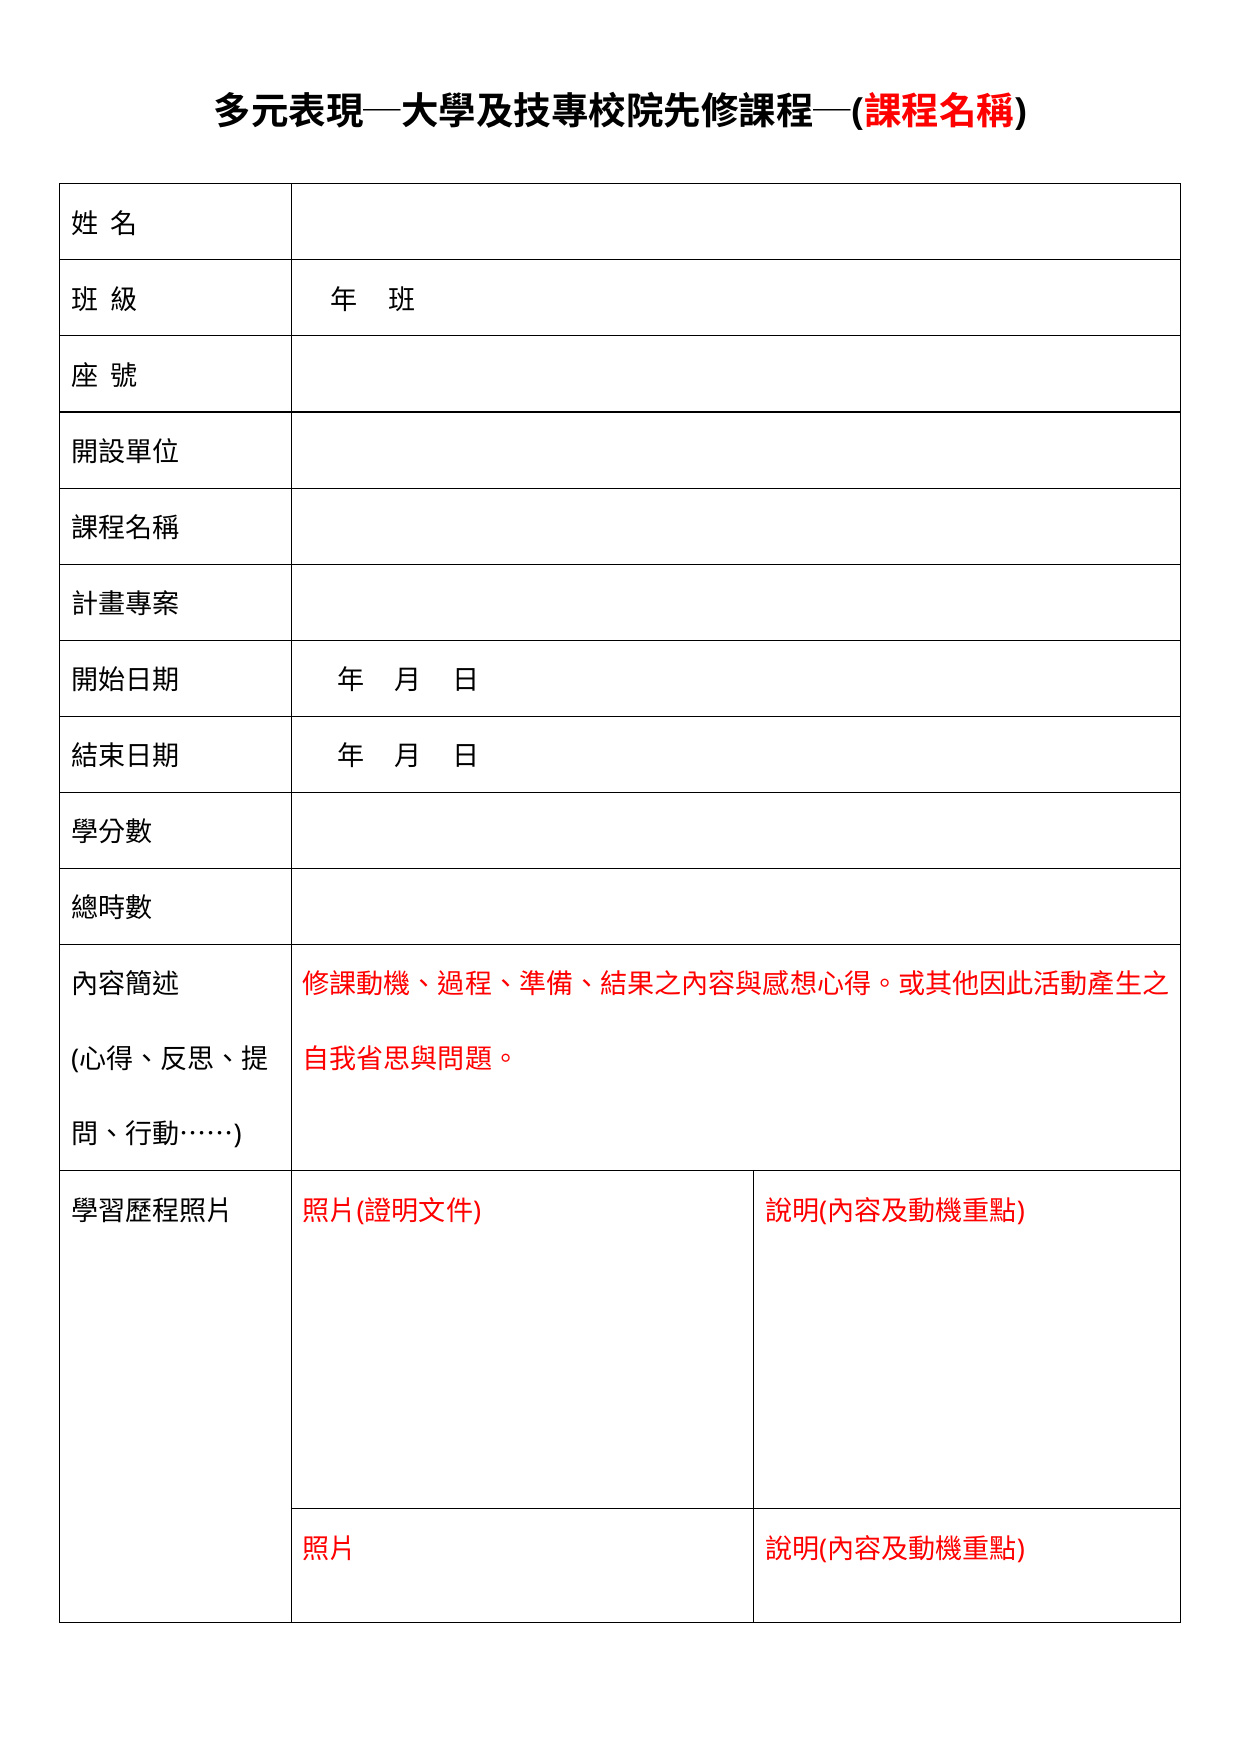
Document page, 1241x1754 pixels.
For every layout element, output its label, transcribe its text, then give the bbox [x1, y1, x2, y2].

table_cell 年 月 日 [292, 641, 1180, 716]
table_cell 修課動機、過程、準備、結果之內容與感想心得。或其他因此活動產生之自我省思與問題。 [292, 945, 1180, 1170]
table_cell 內容簡述 (心得、反思、提問、行動……) [60, 945, 291, 1170]
table_cell 年 月 日 [292, 717, 1180, 792]
table_cell [292, 336, 1180, 411]
table_cell 照片 [292, 1509, 753, 1622]
table_cell 學習歷程照片 [60, 1171, 291, 1622]
text 多元表現─大學及技專校院先修課程─(課程名稱) [59, 71, 1181, 146]
table_cell 學分數 [60, 793, 291, 868]
table_cell [292, 489, 1180, 563]
table_cell 總時數 [60, 869, 291, 944]
table_header [292, 184, 1180, 259]
table_cell 座 號 [60, 336, 291, 411]
table_cell 課程名稱 [60, 489, 291, 563]
table_cell 說明(內容及動機重點) [754, 1171, 1180, 1508]
table_cell [292, 793, 1180, 868]
table_cell 年 班 [292, 260, 1180, 335]
table_cell 結束日期 [60, 717, 291, 792]
table_cell [292, 413, 1180, 487]
table_cell 說明(內容及動機重點) [754, 1509, 1180, 1622]
table_cell [292, 869, 1180, 944]
table_cell 班 級 [60, 260, 291, 335]
table_cell [292, 565, 1180, 639]
table_header 姓 名 [60, 184, 291, 259]
table_cell 照片(證明文件) [292, 1171, 753, 1508]
table_cell 開始日期 [60, 641, 291, 716]
table_cell 計畫專案 [60, 565, 291, 639]
table_cell 開設單位 [60, 413, 291, 487]
